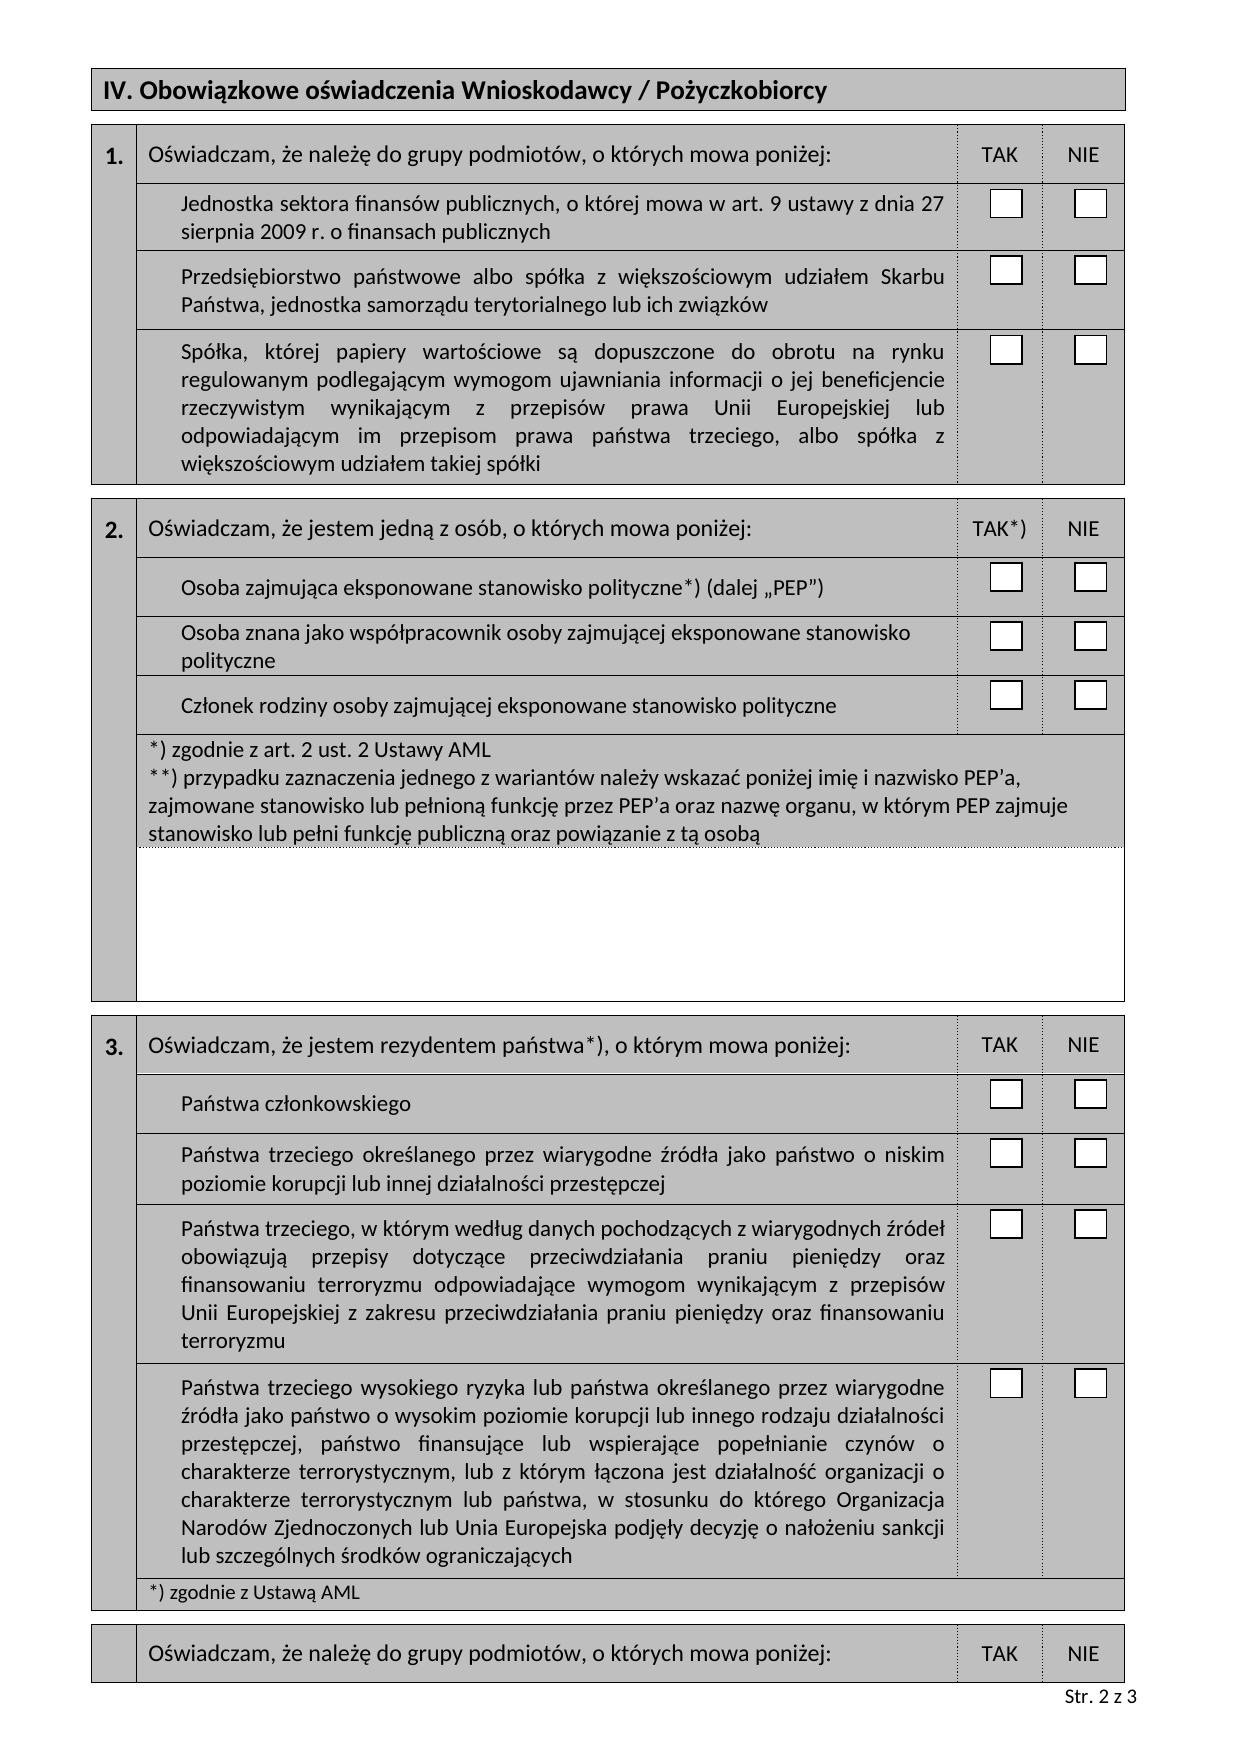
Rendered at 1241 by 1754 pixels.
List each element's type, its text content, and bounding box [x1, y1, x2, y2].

table_cell [957, 617, 1042, 675]
table_cell [957, 676, 1042, 734]
table_cell [1042, 617, 1124, 675]
table_cell [957, 251, 1042, 329]
table_cell Osoba znana jako współpracownik osoby zajmującej eksponowane stanowisko polityczne [137, 617, 957, 675]
table_cell [1042, 1364, 1124, 1578]
table_header NIE [1042, 1625, 1124, 1682]
table_header Oświadczam, że należę do grupy podmiotów, o których mowa poniżej: [137, 125, 957, 183]
table_cell [957, 1364, 1042, 1578]
table_cell Członek rodziny osoby zajmującej eksponowane stanowisko polityczne [137, 676, 957, 734]
table_cell [957, 330, 1042, 484]
table_cell Spółka, której papiery wartościowe są dopuszczone do obrotu na rynku regulowanym podlegającym wymogom ujawniania informacji o jej beneficjencie rzeczywistym wynikającym z przepisów prawa Unii Europejskiej lub odpowiadającym im przepisom prawa państwa trzeciego, albo spółka z większościowym udziałem takiej spółki [137, 330, 957, 484]
table_header TAK*) [957, 499, 1042, 557]
table_cell Państwa trzeciego określanego przez wiarygodne źródła jako państwo o niskim poziomie korupcji lub innej działalności przestępczej [137, 1134, 957, 1204]
table_cell [137, 847, 1124, 1001]
table_cell [957, 184, 1042, 250]
table_header NIE [1042, 1016, 1124, 1073]
table_cell [957, 1134, 1042, 1204]
table_header TAK [957, 1625, 1042, 1682]
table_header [137, 1625, 957, 1682]
table_cell [1042, 1075, 1124, 1133]
table_cell [1042, 1134, 1124, 1204]
table_cell [957, 1205, 1042, 1363]
table_cell [957, 1075, 1042, 1133]
table_cell [1042, 330, 1124, 484]
table_cell Państwa trzeciego, w którym według danych pochodzących z wiarygodnych źródeł obowiązują przepisy dotyczące przeciwdziałania praniu pieniędzy oraz finansowaniu terroryzmu odpowiadające wymogom wynikającym z przepisów Unii Europejskiej z zakresu przeciwdziałania praniu pieniędzy oraz finansowaniu terroryzmu [137, 1205, 957, 1363]
table_header NIE [1042, 499, 1124, 557]
table_cell *) zgodnie z art. 2 ust. 2 Ustawy AML **) przypadku zaznaczenia jednego z wariantów należy wskazać poniżej imię i nazwisko PEP’a, zajmowane stanowisko lub pełnioną funkcję przez PEP’a oraz nazwę organu, w którym PEP zajmuje stanowisko lub pełni funkcję publiczną oraz powiązanie z tą osobą [137, 735, 1124, 847]
table_header NIE [1042, 125, 1124, 183]
table_cell Państwa trzeciego wysokiego ryzyka lub państwa określanego przez wiarygodne źródła jako państwo o wysokim poziomie korupcji lub innego rodzaju działalności przestępczej, państwo finansujące lub wspierające popełnianie czynów o charakterze terrorystycznym, lub z którym łączona jest działalność organizacji o charakterze terrorystycznym lub państwa, w stosunku do którego Organizacja Narodów Zjednoczonych lub Unia Europejska podjęły decyzję o nałożeniu sankcji lub szczególnych środków ograniczających [137, 1364, 957, 1578]
table_cell Państwa członkowskiego [137, 1075, 957, 1133]
table_header TAK [957, 1016, 1042, 1073]
table_header Oświadczam, że jestem rezydentem państwa*), o którym mowa poniżej: [137, 1016, 957, 1073]
table_cell Osoba zajmująca eksponowane stanowisko polityczne*) (dalej „PEP”) [137, 558, 957, 616]
table_header 2. [92, 499, 136, 1001]
table_header 4. [92, 1625, 136, 1682]
table_cell Przedsiębiorstwo państwowe albo spółka z większościowym udziałem Skarbu Państwa, jednostka samorządu terytorialnego lub ich związków [137, 251, 957, 329]
table_cell Jednostka sektora finansów publicznych, o której mowa w art. 9 ustawy z dnia 27 sierpnia 2009 r. o finansach publicznych [137, 184, 957, 250]
table_cell [1042, 558, 1124, 616]
table_cell [1042, 251, 1124, 329]
table_cell [1042, 676, 1124, 734]
table_header IV. Obowiązkowe oświadczenia Wnioskodawcy / Pożyczkobiorcy [92, 69, 1125, 110]
table_cell [1042, 1205, 1124, 1363]
table_header 1. [92, 125, 136, 484]
table_header TAK [957, 125, 1042, 183]
table_cell [1042, 184, 1124, 250]
table_cell *) zgodnie z Ustawą AML [137, 1579, 1124, 1610]
table_cell [957, 558, 1042, 616]
table_header Oświadczam, że jestem jedną z osób, o których mowa poniżej: [137, 499, 957, 557]
table_header 3. [92, 1016, 136, 1610]
